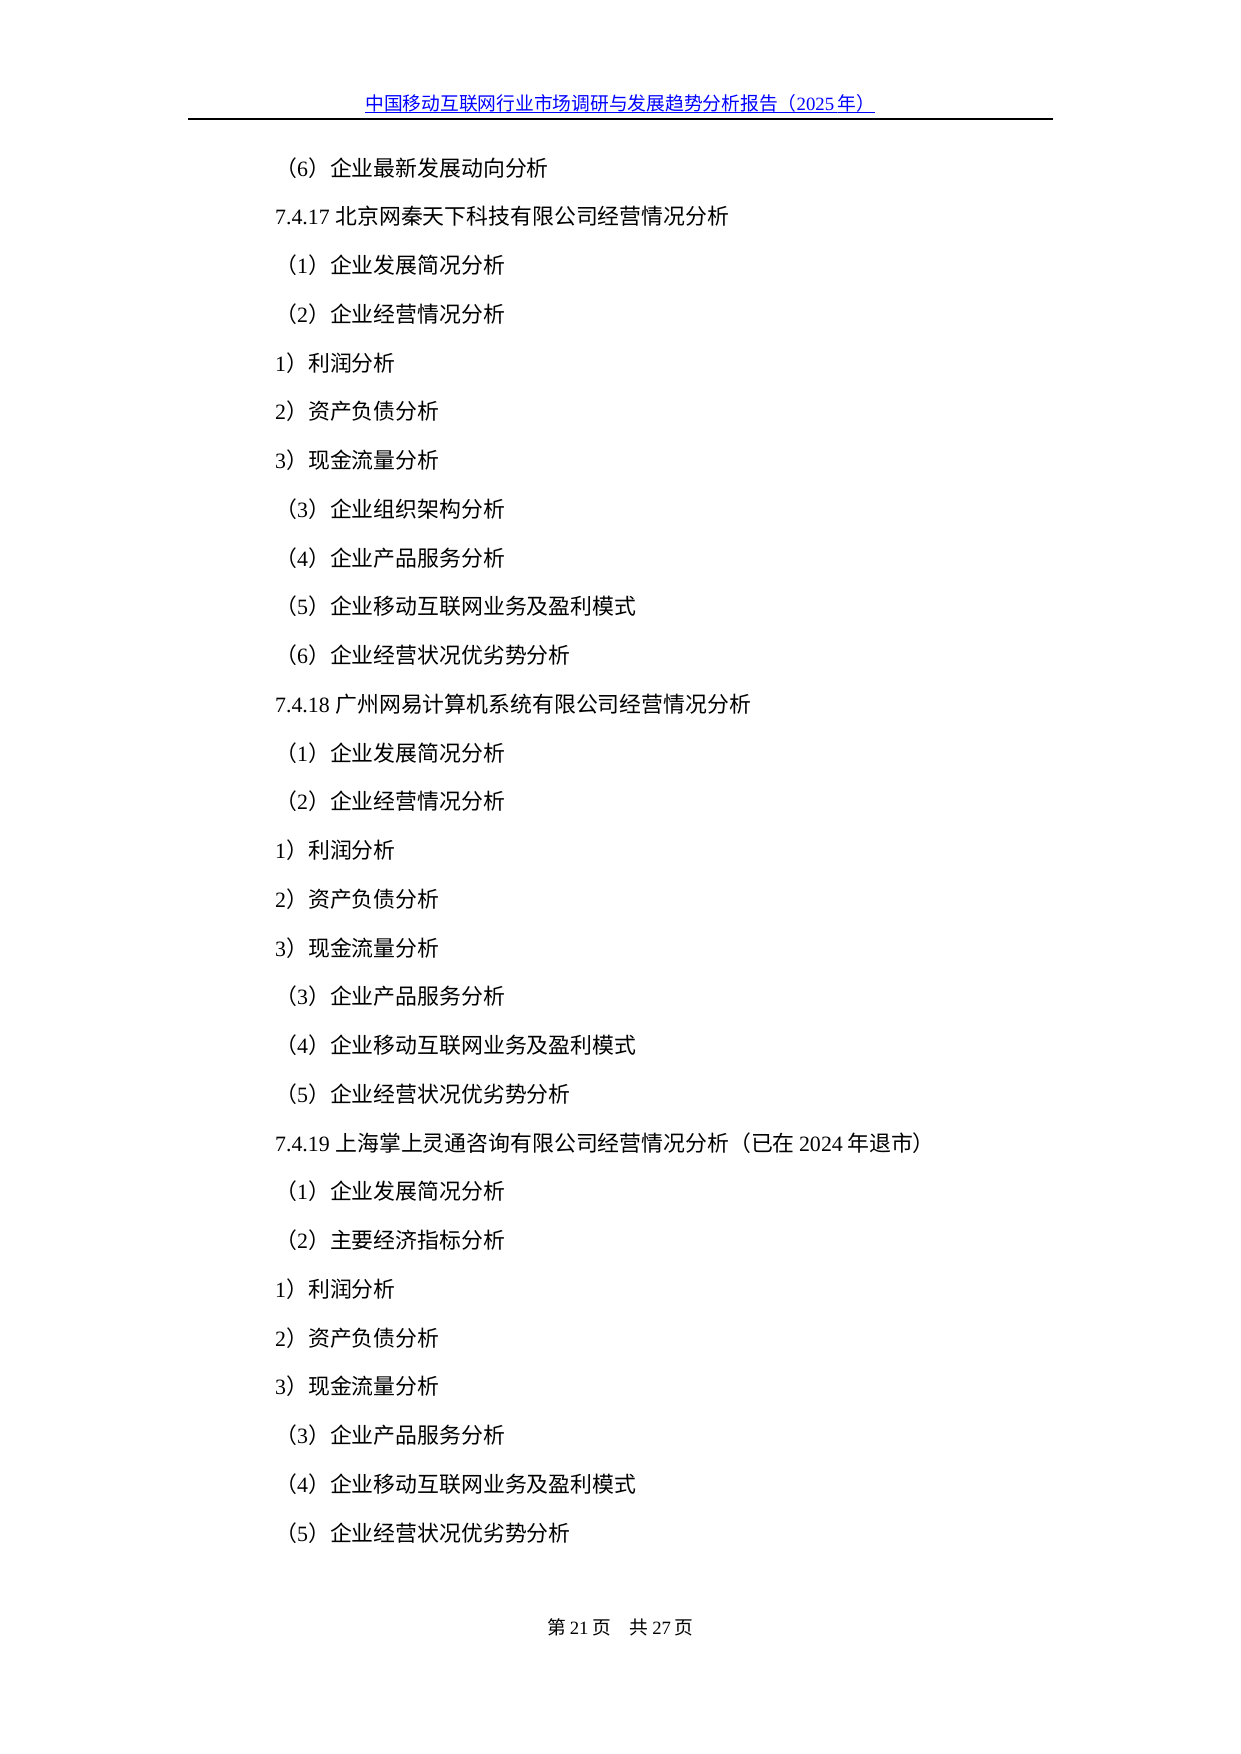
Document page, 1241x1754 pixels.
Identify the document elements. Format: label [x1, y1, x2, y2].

text [187, 150, 1053, 1548]
